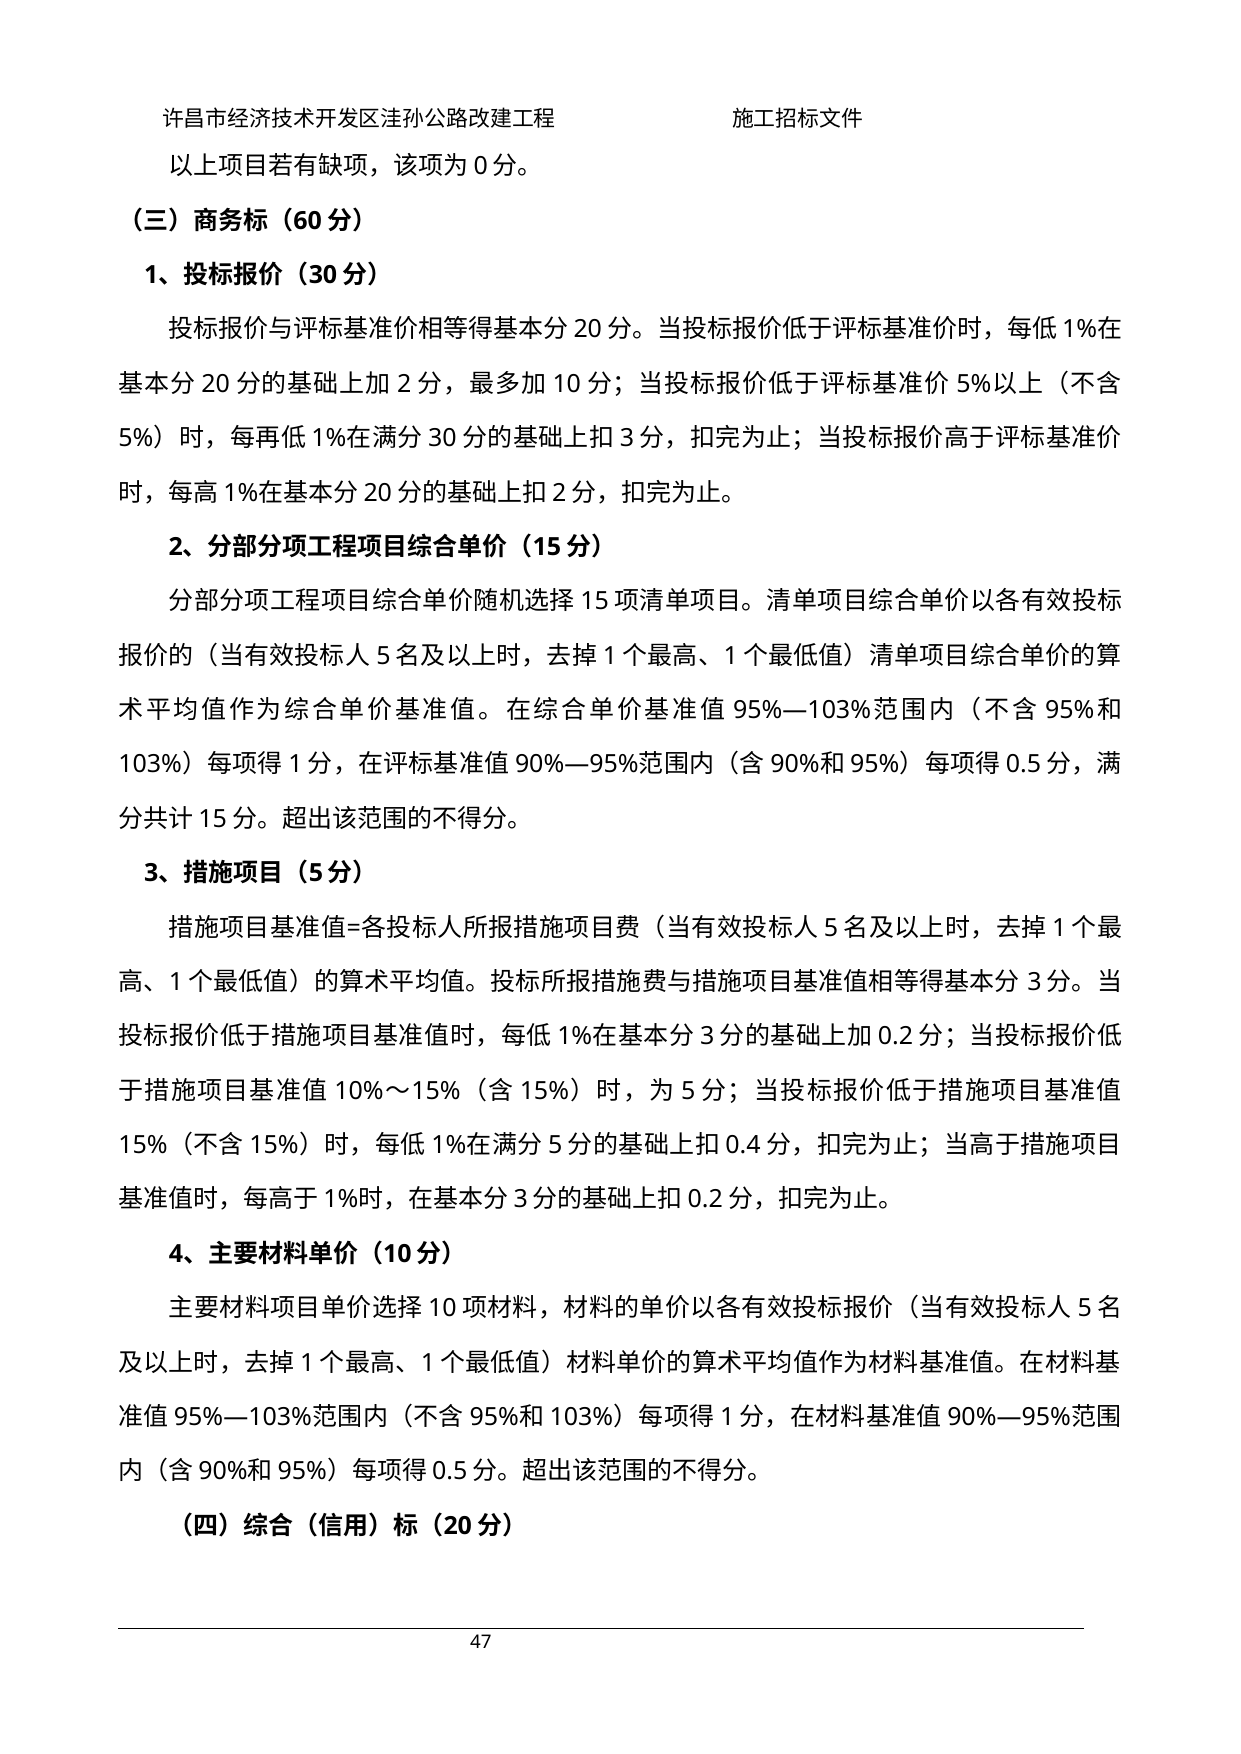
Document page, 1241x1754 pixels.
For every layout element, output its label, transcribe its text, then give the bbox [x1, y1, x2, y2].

list 主要材料单价（10分） [118, 1233, 1122, 1269]
text 措施项目基准值=各投标人所报措施项目费（当有效投标人5名及以上时，去掉1个最高、1个最低值）的算术平均值。投标所报措施费与措施项目基准值相等得基本分3分。当投标报价低于措施项目基准值时，每低1%在基本分3分的基础上加0.2分；当投标报价低于措施项目基准值10%～15%（含15%）时，为5分；当投标报价低于措施项目基准值15%（不含15%）时，每低1%在满分5分的基础上扣0.4分，扣完为止；当高于措施项目基准值时，每高于1%时，在基本分3分的基础上扣0.2分，扣完为止。 [118, 907, 1122, 1215]
text 主要材料项目单价选择10项材料，材料的单价以各有效投标报价（当有效投标人5名及以上时，去掉1个最高、1个最低值）材料单价的算术平均值作为材料基准值。在材料基准值95%—103%范围内（不含95%和103%）每项得1分，在材料基准值90%—95%范围内（含90%和95%）每项得0.5分。超出该范围的不得分。 [118, 1288, 1122, 1487]
text 分部分项工程项目综合单价随机选择15项清单项目。清单项目综合单价以各有效投标报价的（当有效投标人5名及以上时，去掉1个最高、1个最低值）清单项目综合单价的算术平均值作为综合单价基准值。在综合单价基准值95%—103%范围内（不含95%和103%）每项得1分，在评标基准值90%—95%范围内（含90%和95%）每项得0.5分，满分共计15分。超出该范围的不得分。 [118, 581, 1122, 834]
text （三）商务标（60分） [118, 200, 1122, 236]
text （四）综合（信用）标（20分） [118, 1505, 1122, 1541]
text 1、投标报价（30分） [118, 254, 1122, 291]
text 投标报价与评标基准价相等得基本分20分。当投标报价低于评标基准价时，每低1%在基本分20分的基础上加2分，最多加10分；当投标报价低于评标基准价5%以上（不含5%）时，每再低1%在满分30分的基础上扣3分，扣完为止；当投标报价高于评标基准价时，每高1%在基本分20分的基础上扣2分，扣完为止。 [118, 309, 1122, 508]
text 以上项目若有缺项，该项为0分。 [118, 146, 1122, 182]
list 分部分项工程项目综合单价（15分） [118, 526, 1122, 563]
text 3、措施项目（5分） [118, 853, 1122, 889]
